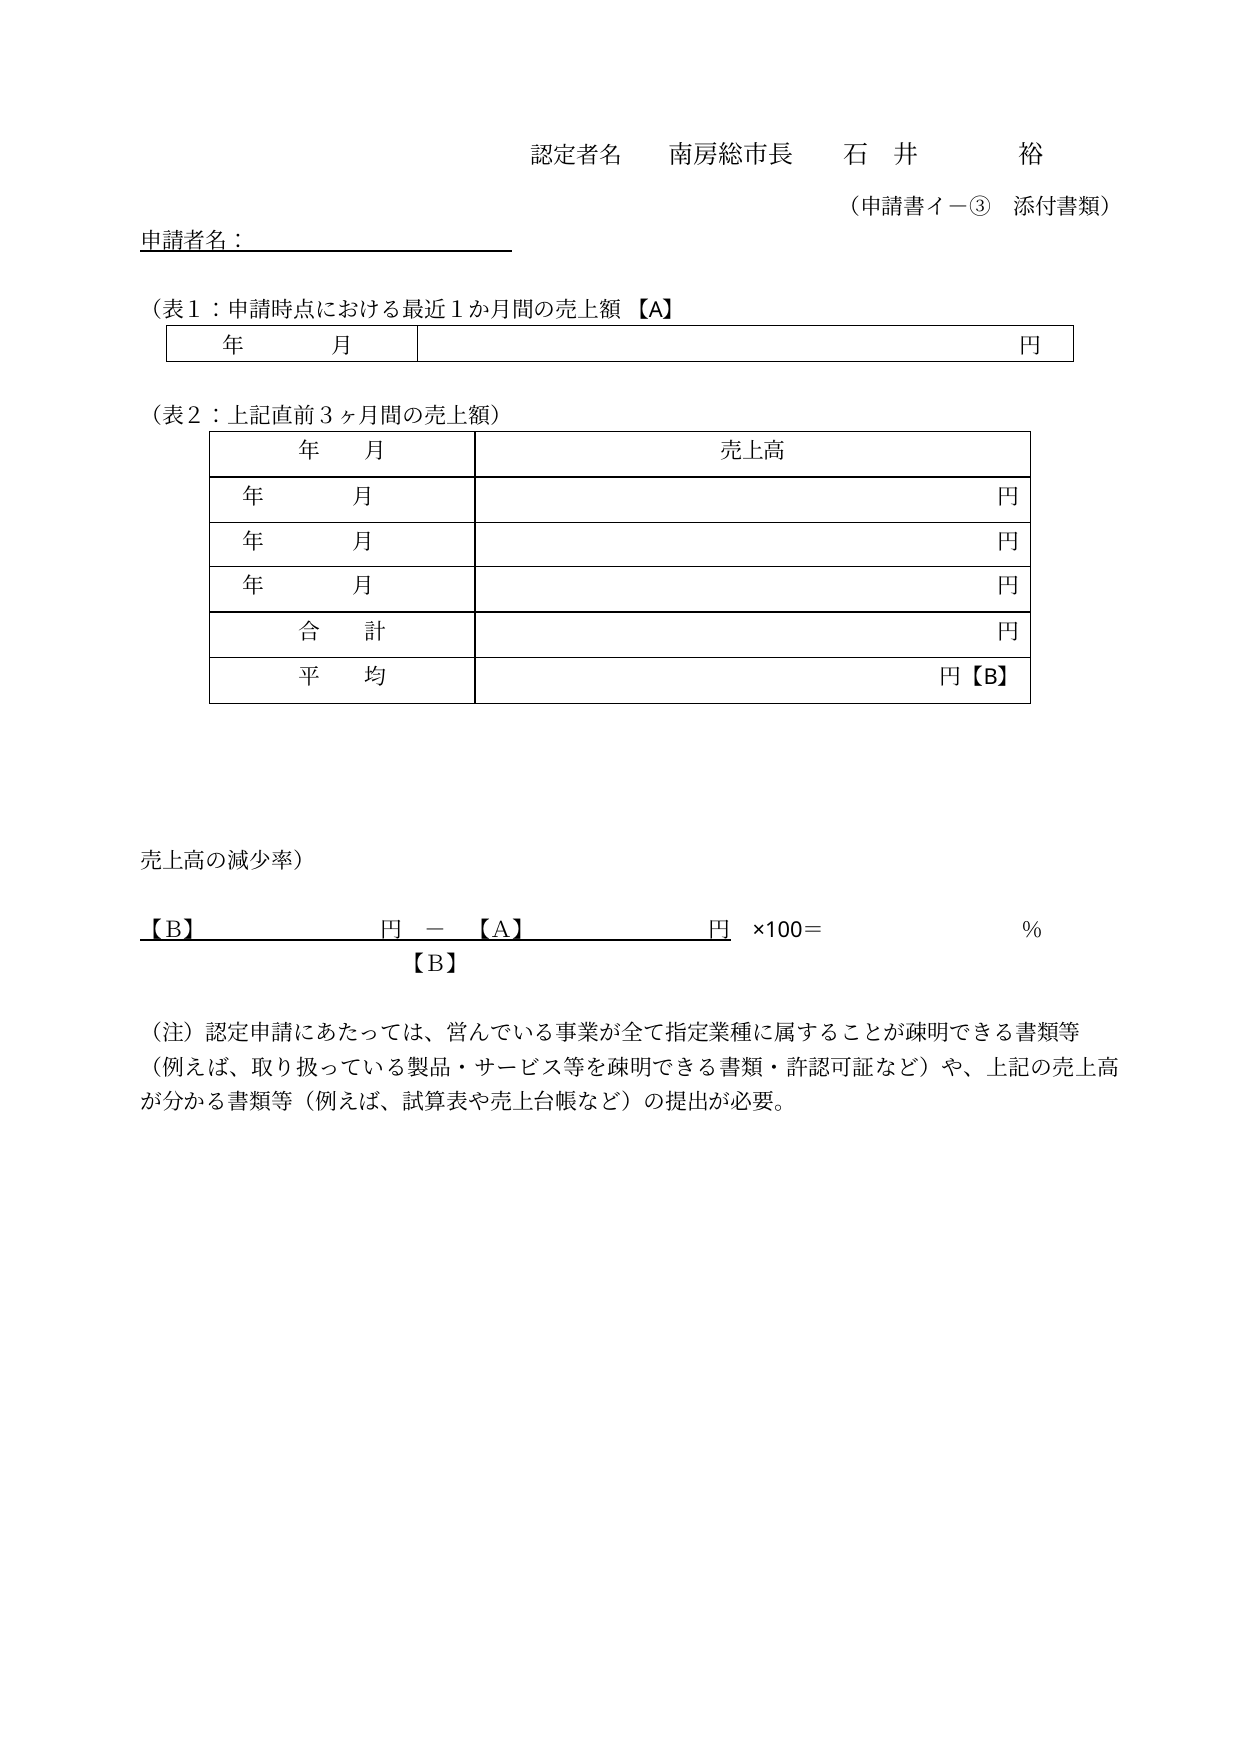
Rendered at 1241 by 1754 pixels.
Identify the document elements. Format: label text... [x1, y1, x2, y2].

table_cell 円 [476, 523, 1030, 566]
table_cell 合 計 [210, 613, 474, 657]
table_header 年 月 [210, 432, 474, 476]
table_header 売上高 [476, 432, 1030, 476]
table_header 年 月 [167, 326, 417, 361]
text 認定者名 南房総市長 石 井 裕 [118, 118, 1122, 187]
table_cell 円 [476, 613, 1030, 657]
table_cell 年 月 [210, 478, 474, 522]
text （表１：申請時点における最近１か月間の売上額 【A】 [118, 291, 1122, 325]
text （表２：上記直前３ヶ月間の売上額） [118, 396, 1122, 431]
table_cell 円 [476, 567, 1030, 611]
table_header 円 [418, 326, 1073, 361]
text 【Ｂ】 [118, 945, 1122, 979]
text （例えば、取り扱っている製品・サービス等を疎明できる書類・許認可証など）や、上記の売上高が分かる書類等（例えば、試算表や売上台帳など）の提出が必要。 [140, 1048, 1122, 1117]
text 【Ｂ】 円 － 【Ａ】 円 ×100＝ ％ [118, 911, 1122, 945]
table_cell 円 [476, 478, 1030, 522]
text （申請書イ－③ 添付書類） [118, 187, 1122, 222]
table_cell 平 均 [210, 658, 474, 703]
table_cell 年 月 [210, 567, 474, 611]
text 申請者名： [118, 222, 1122, 256]
text 売上高の減少率） [118, 842, 1122, 876]
table_cell 年 月 [210, 523, 474, 566]
text （注）認定申請にあたっては、営んでいる事業が全て指定業種に属することが疎明できる書類等 [140, 1014, 1122, 1048]
table_cell 円【B】 [476, 658, 1030, 703]
